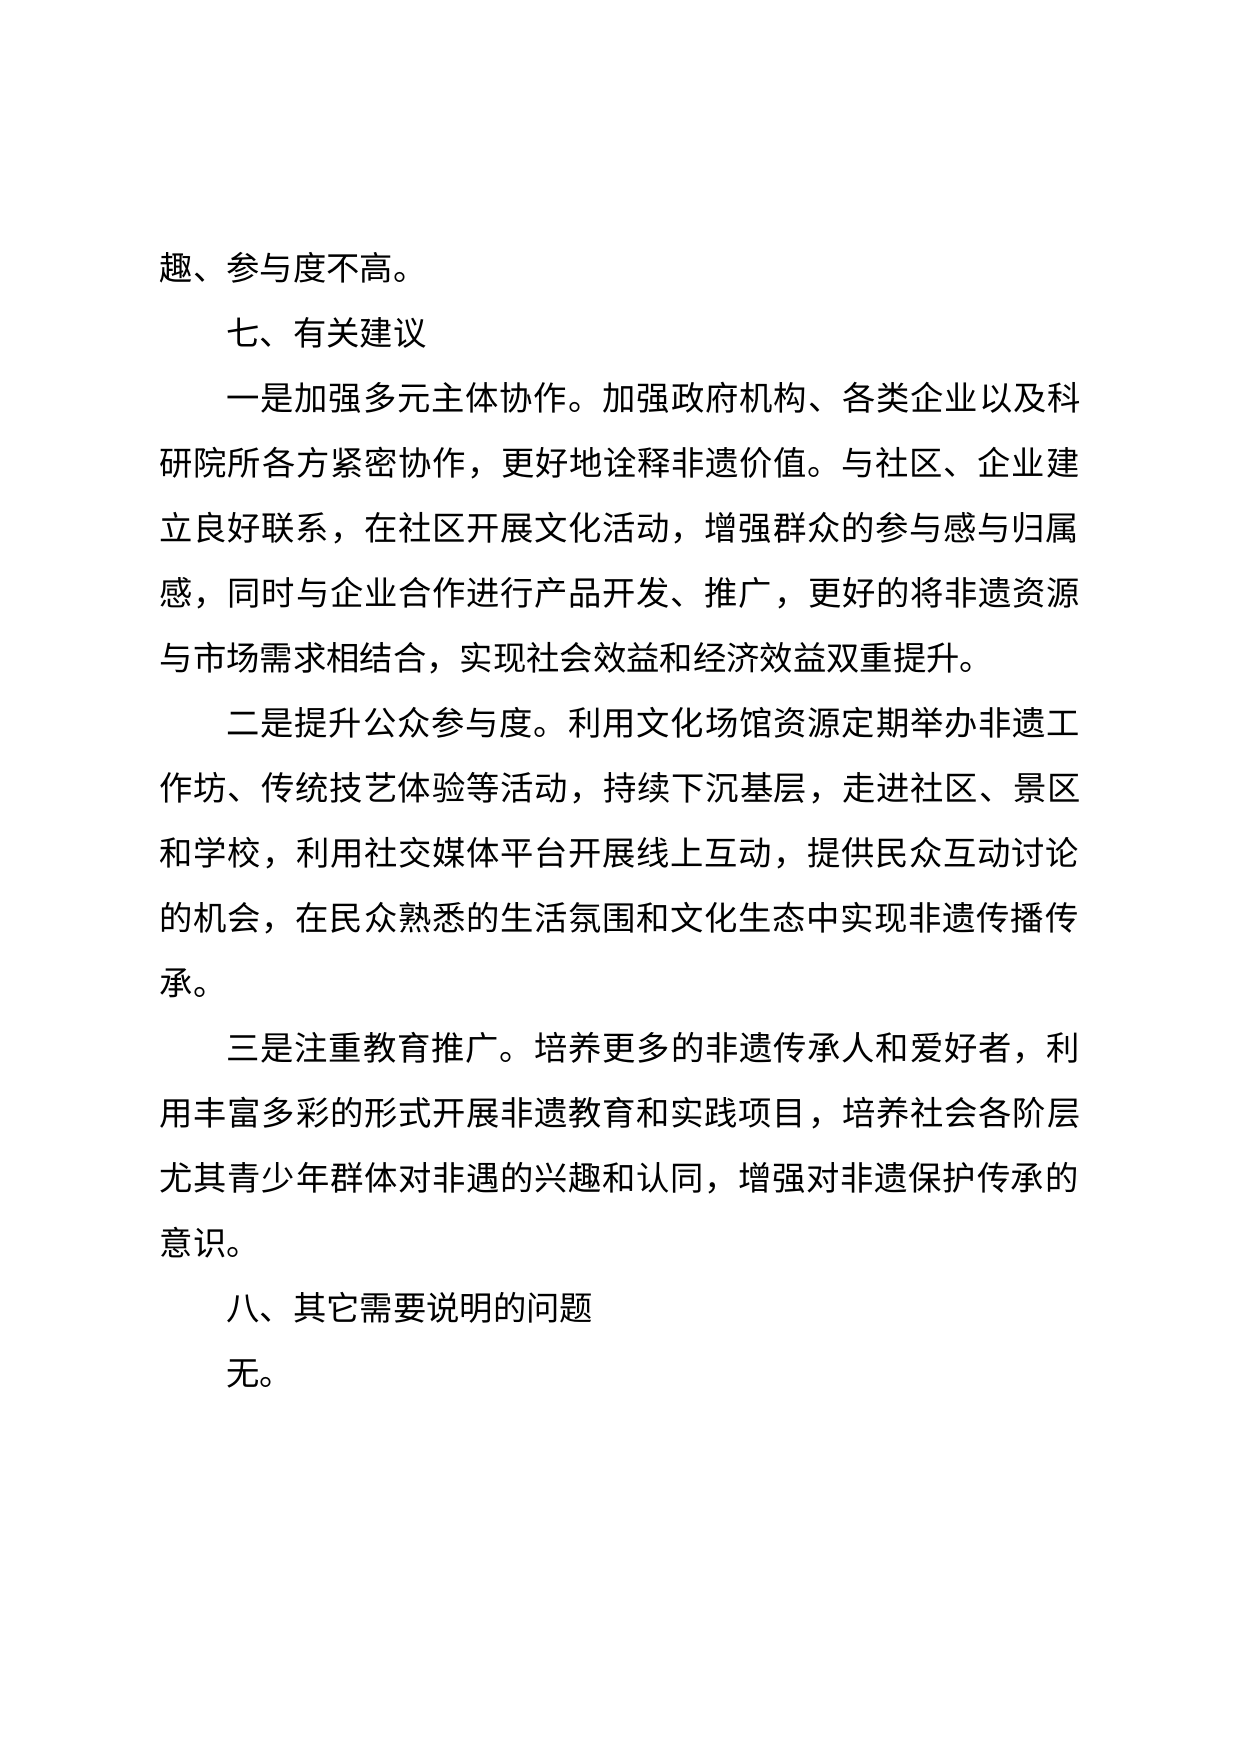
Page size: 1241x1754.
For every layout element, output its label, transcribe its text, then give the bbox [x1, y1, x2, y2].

list 八、其它需要说明的问题 [159, 1273, 1081, 1338]
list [159, 233, 1081, 298]
list 二是提升公众参与度。利用文化场馆资源定期举办非遗工作坊、传统技艺体验等活动，持续下沉基层，走进社区、景区和学校，利用社交媒体平台开展线上互动，提供民众互动讨论的机会，在民众熟悉的生活氛围和文化生态中实现非遗传播传承。 [159, 688, 1081, 1013]
list 一是加强多元主体协作。加强政府机构、各类企业以及科研院所各方紧密协作，更好地诠释非遗价值。与社区、企业建立良好联系，在社区开展文化活动，增强群众的参与感与归属感，同时与企业合作进行产品开发、推广，更好的将非遗资源与市场需求相结合，实现社会效益和经济效益双重提升。 [159, 363, 1081, 688]
list 七、有关建议 [159, 298, 1081, 363]
list 三是注重教育推广。培养更多的非遗传承人和爱好者，利用丰富多彩的形式开展非遗教育和实践项目，培养社会各阶层尤其青少年群体对非遇的兴趣和认同，增强对非遗保护传承的意识。 [159, 1013, 1081, 1273]
list 无。 [159, 1338, 1081, 1464]
